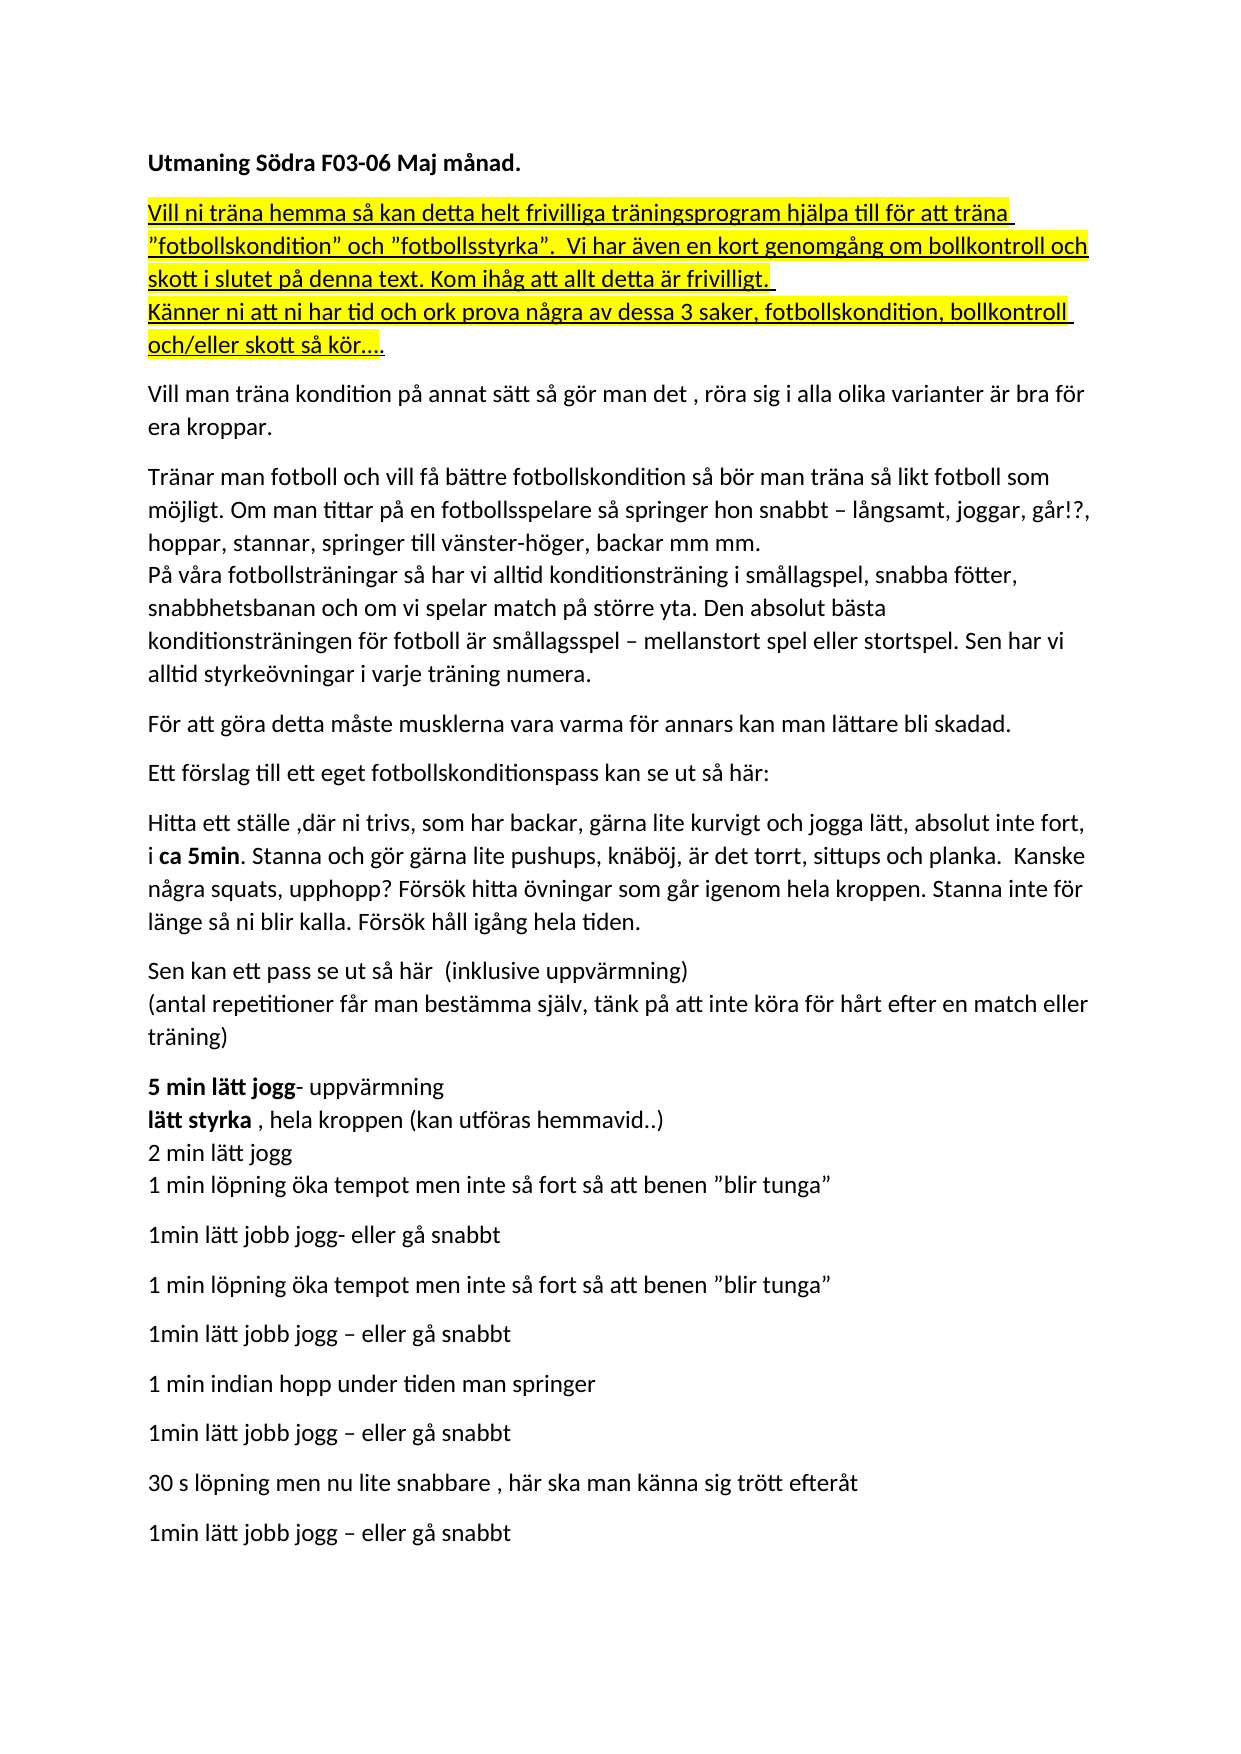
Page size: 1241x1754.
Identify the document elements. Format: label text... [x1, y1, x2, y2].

text 1min lätt jobb jogg- eller gå snabbt [148, 1219, 1093, 1250]
text 1min lätt jobb jogg – eller gå snabbt [148, 1517, 1093, 1547]
text 1 min löpning öka tempot men inte så fort så att benen ”blir tunga” [148, 1269, 1093, 1299]
text För att göra detta måste musklerna vara varma för annars kan man lättare bli skadad. [148, 708, 1093, 738]
text 1 min indian hopp under tiden man springer [148, 1368, 1093, 1398]
text 1min lätt jobb jogg – eller gå snabbt [148, 1318, 1093, 1349]
text 5 min lätt jogg- uppvärmning lätt styrka , hela kroppen (kan utföras hemmavid..) 2 min lätt jogg 1 min löpning öka tempot men inte så fort så att benen ”blir tunga” [148, 1071, 1093, 1200]
text Utmaning Södra F03-06 Maj månad. [148, 148, 1093, 178]
text Vill ni träna hemma så kan detta helt frivilliga träningsprogram hjälpa till för att träna ”fotbollskondition” och ”fotbollsstyrka”. Vi har även en kort genomgång om bollkontroll och skott i slutet på denna text. Kom ihåg att allt detta är frivilligt. Känner ni att ni har tid och ork prova några av dessa 3 saker, fotbollskondition, bollkontroll och/eller skott så kör…. [148, 197, 1093, 359]
text Ett förslag till ett eget fotbollskonditionspass kan se ut så här: [148, 758, 1093, 788]
text 1min lätt jobb jogg – eller gå snabbt [148, 1418, 1093, 1448]
text 30 s löpning men nu lite snabbare , här ska man känna sig trött efteråt [148, 1467, 1093, 1498]
text Vill man träna kondition på annat sätt så gör man det , röra sig i alla olika varianter är bra för era kroppar. [148, 378, 1093, 442]
text Sen kan ett pass se ut så här (inklusive uppvärmning) (antal repetitioner får man bestämma själv, tänk på att inte köra för hårt efter en match eller träning) [148, 956, 1093, 1052]
text Tränar man fotboll och vill få bättre fotbollskondition så bör man träna så likt fotboll som möjligt. Om man tittar på en fotbollsspelare så springer hon snabbt – långsamt, joggar, går!?, hoppar, stannar, springer till vänster-höger, backar mm mm. På våra fotbollsträningar så har vi alltid konditionsträning i smållagspel, snabba fötter, snabbhetsbanan och om vi spelar match på större yta. Den absolut bästa konditionsträningen för fotboll är smållagsspel – mellanstort spel eller stortspel. Sen har vi alltid styrkeövningar i varje träning numera. [148, 461, 1093, 689]
text Hitta ett ställe ,där ni trivs, som har backar, gärna lite kurvigt och jogga lätt, absolut inte fort, i ca 5min. Stanna och gör gärna lite pushups, knäböj, är det torrt, sittups och planka. Kanske några squats, upphopp? Försök hitta övningar som går igenom hela kroppen. Stanna inte för länge så ni blir kalla. Försök håll igång hela tiden. [148, 807, 1093, 936]
